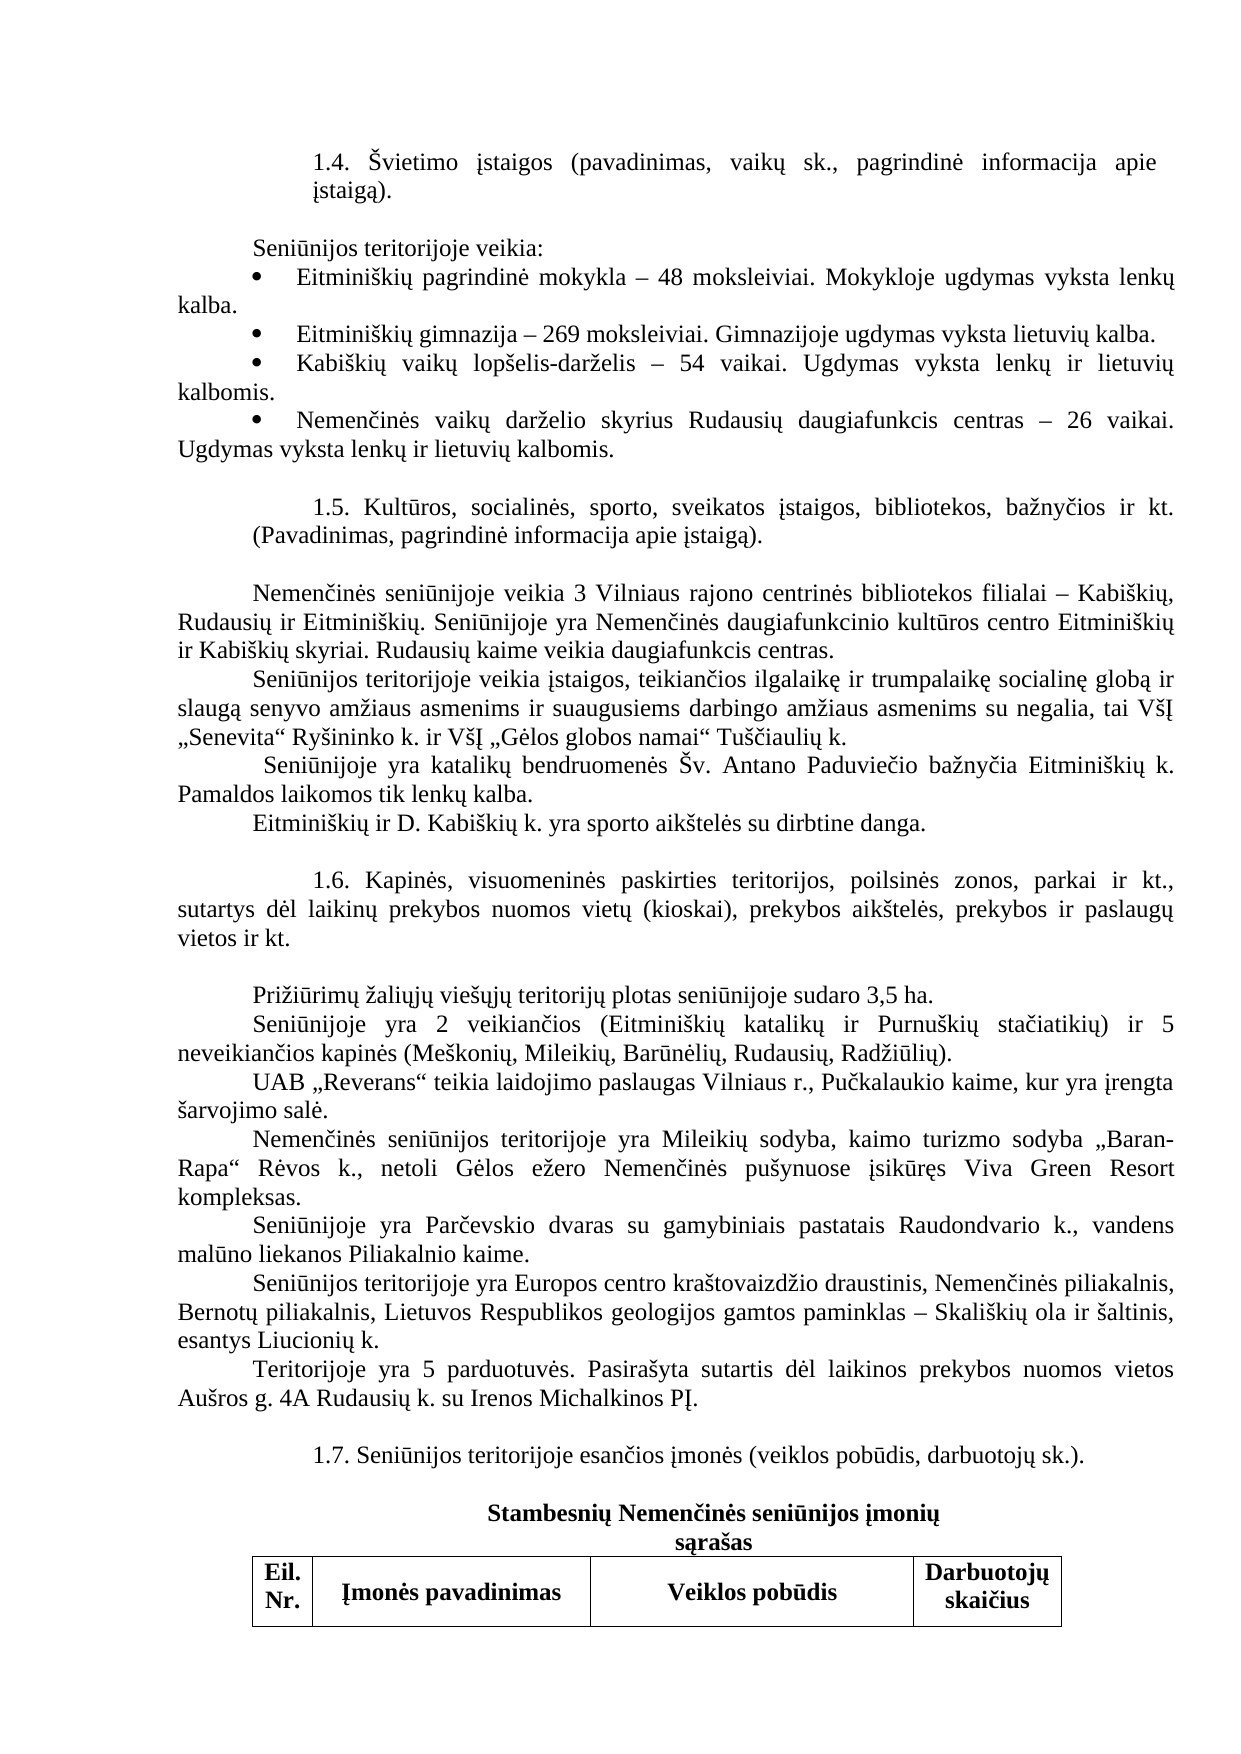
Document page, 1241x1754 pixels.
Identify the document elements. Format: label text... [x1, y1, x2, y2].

text Nemenčinės seniūnijoje veikia 3 Vilniaus rajono centrinės bibliotekos filialai – Kabiškių, Rudausių ir Eitminiškių. Seniūnijoje yra Nemenčinės daugiafunkcinio kultūros centro Eitminiškių ir Kabiškių skyriai. Rudausių kaime veikia daugiafunkcis centras. [177, 578, 1175, 664]
text Stambesnių Nemenčinės seniūnijos įmonių [177, 1498, 1175, 1527]
list Eitminiškių gimnazija – 269 moksleiviai. Gimnazijoje ugdymas vyksta lietuvių kalba. [177, 319, 1175, 348]
table_header Eil. Nr. [253, 1557, 312, 1626]
table_header Darbuotojų skaičius [914, 1557, 1061, 1626]
table_header Įmonės pavadinimas [313, 1557, 590, 1626]
text Seniūnijos teritorijoje veikia įstaigos, teikiančios ilgalaikę ir trumpalaikę socialinę globą ir slaugą senyvo amžiaus asmenims ir suaugusiems darbingo amžiaus asmenims su negalia, tai VšĮ „Senevita“ Ryšininko k. ir VšĮ „Gėlos globos namai“ Tuščiaulių k. [177, 664, 1175, 751]
table_header Veiklos pobūdis [591, 1557, 913, 1626]
text Seniūnijoje yra katalikų bendruomenės Šv. Antano Paduviečio bažnyčia Eitminiškių k. Pamaldos laikomos tik lenkų kalba. [177, 751, 1175, 808]
text Seniūnijos teritorijoje yra Europos centro kraštovaizdžio draustinis, Nemenčinės piliakalnis, Bernotų piliakalnis, Lietuvos Respublikos geologijos gamtos paminklas – Skališkių ola ir šaltinis, esantys Liucionių k. [177, 1268, 1175, 1354]
text UAB „Reverans“ teikia laidojimo paslaugas Vilniaus r., Pučkalaukio kaime, kur yra įrengta šarvojimo salė. [177, 1067, 1175, 1124]
text Nemenčinės seniūnijos teritorijoje yra Mileikių sodyba, kaimo turizmo sodyba „Baran-Rapa“ Rėvos k., netoli Gėlos ežero Nemenčinės pušynuose įsikūręs Viva Green Resort kompleksas. [177, 1124, 1175, 1211]
text 1.6. Kapinės, visuomeninės paskirties teritorijos, poilsinės zonos, parkai ir kt., sutartys dėl laikinų prekybos nuomos vietų (kioskai), prekybos aikštelės, prekybos ir paslaugų vietos ir kt. [177, 866, 1175, 952]
text 1.4. Švietimo įstaigos (pavadinimas, vaikų sk., pagrindinė informacija apie įstaigą). [252, 147, 1175, 204]
text Seniūnijoje yra Parčevskio dvaras su gamybiniais pastatais Raudondvario k., vandens malūno liekanos Piliakalnio kaime. [177, 1211, 1175, 1268]
text Seniūnijos teritorijoje veikia: [177, 233, 1175, 262]
text Eitminiškių ir D. Kabiškių k. yra sporto aikštelės su dirbtine danga. [177, 808, 1175, 837]
text sąrašas [177, 1527, 1175, 1556]
text 1.5. Kultūros, socialinės, sporto, sveikatos įstaigos, bibliotekos, bažnyčios ir kt. (Pavadinimas, pagrindinė informacija apie įstaigą). [252, 492, 1175, 549]
list Nemenčinės vaikų darželio skyrius Rudausių daugiafunkcis centras – 26 vaikai. Ugdymas vyksta lenkų ir lietuvių kalbomis. [177, 406, 1175, 463]
text 1.7. Seniūnijos teritorijoje esančios įmonės (veiklos pobūdis, darbuotojų sk.). [252, 1441, 1175, 1469]
text Teritorijoje yra 5 parduotuvės. Pasirašyta sutartis dėl laikinos prekybos nuomos vietos Aušros g. 4A Rudausių k. su Irenos Michalkinos PĮ. [177, 1354, 1175, 1412]
list Kabiškių vaikų lopšelis-darželis – 54 vaikai. Ugdymas vyksta lenkų ir lietuvių kalbomis. [177, 348, 1175, 406]
text Prižiūrimų žaliųjų viešųjų teritorijų plotas seniūnijoje sudaro 3,5 ha. [177, 981, 1175, 1009]
text Seniūnijoje yra 2 veikiančios (Eitminiškių katalikų ir Purnuškių stačiatikių) ir 5 neveikiančios kapinės (Meškonių, Mileikių, Barūnėlių, Rudausių, Radžiūlių). [177, 1009, 1175, 1067]
list Eitminiškių pagrindinė mokykla – 48 moksleiviai. Mokykloje ugdymas vyksta lenkų kalba. [177, 262, 1175, 319]
